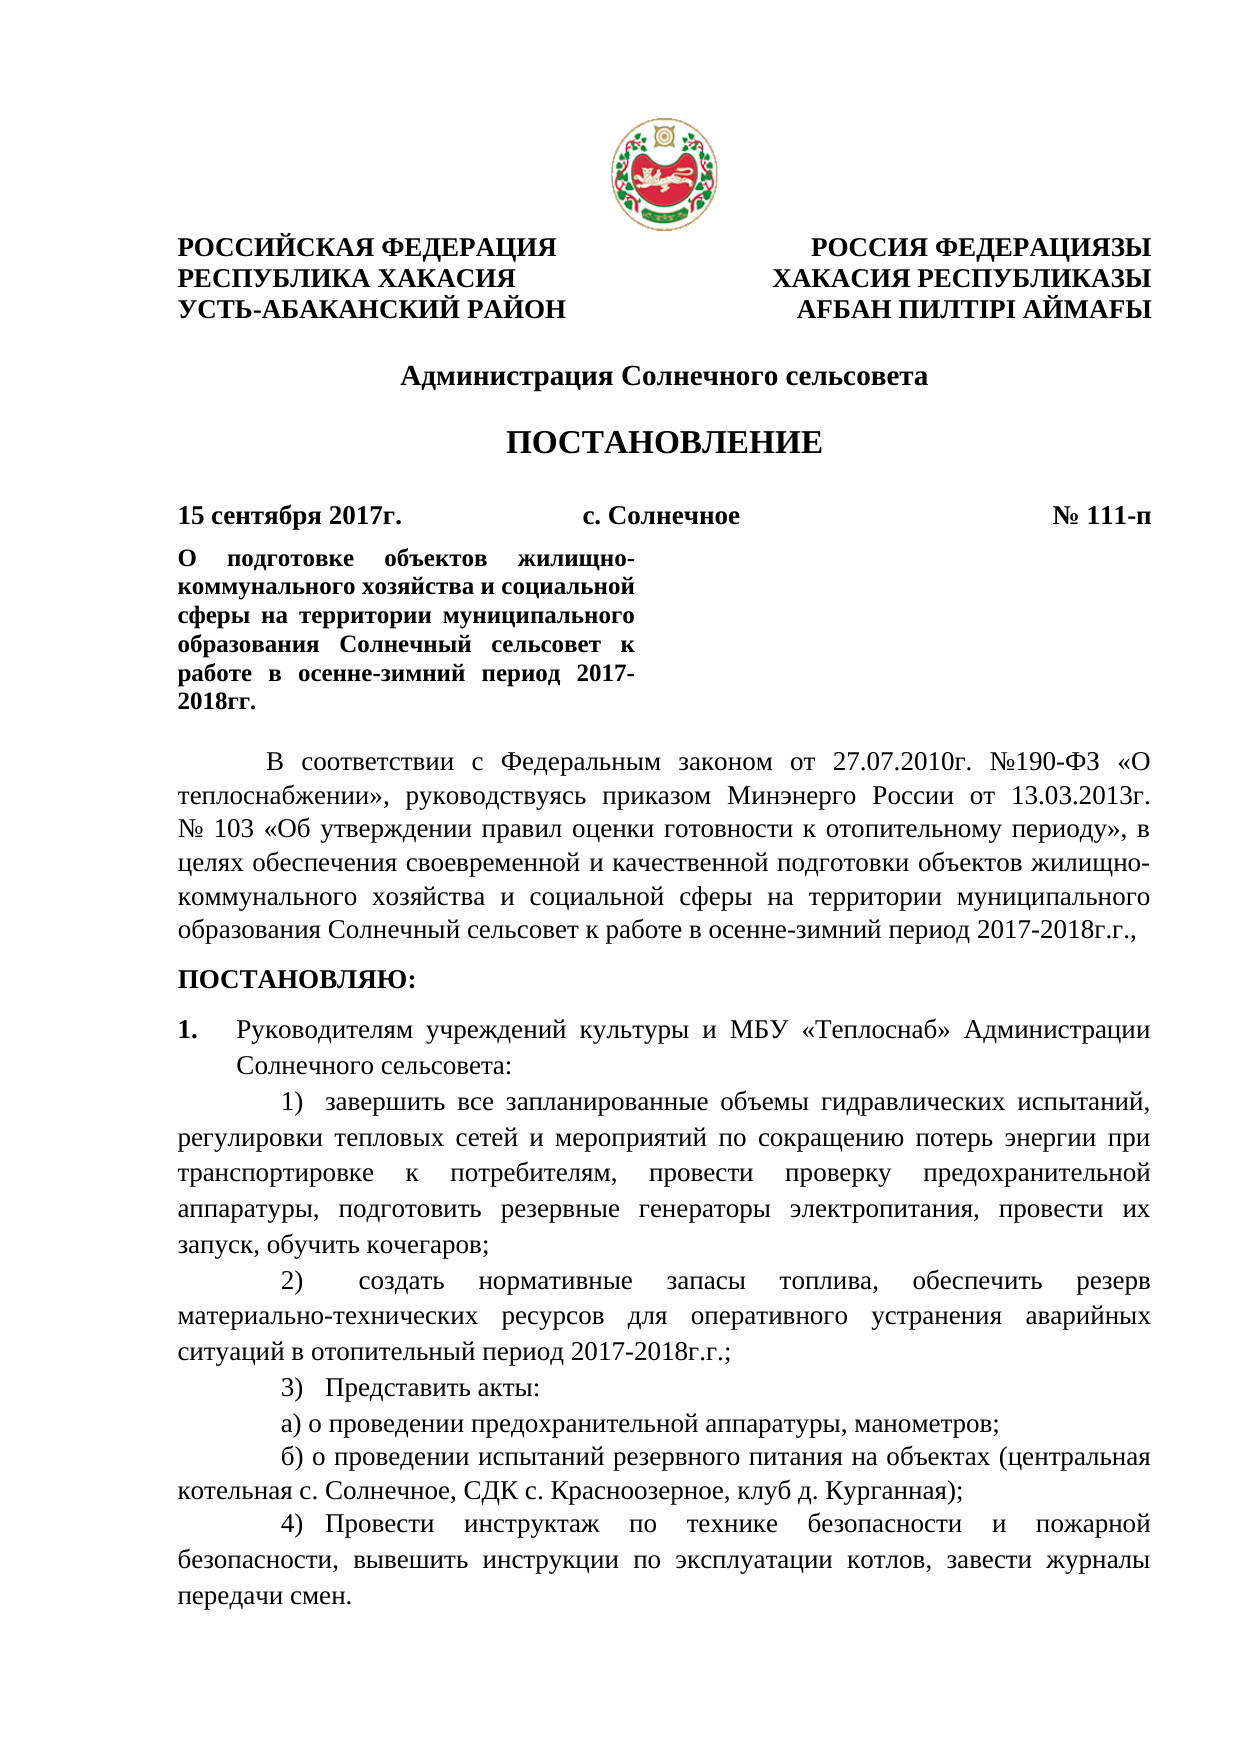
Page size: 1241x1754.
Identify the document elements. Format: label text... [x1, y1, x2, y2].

text ПОСТАНОВЛЕНИЕ [177, 422, 1152, 461]
text ПОСТАНОВЛЯЮ: [178, 963, 1152, 994]
text РЕСПУБЛИКА ХАКАСИЯ ХАКАСИЯ РЕСПУБЛИКАЗЫ [177, 262, 1152, 293]
list создать нормативные запасы топлива, обеспечить резерв материально-технических ресурсов для оперативного устранения аварийных ситуаций в отопительный период 2017-2018г.г.; [177, 1264, 1152, 1366]
text УСТЬ-АБАКАНСКИЙ РАЙОН AFБАН ПИЛТIPI АЙМАFЫ [177, 293, 1152, 324]
picture [611, 118, 718, 231]
list б) о проведении испытаний резервного питания на объектах (центральная котельная с. Солнечное, СДК с. Красноозерное, клуб д. Курганная); [177, 1440, 1152, 1505]
text РОССИЙСКАЯ ФЕДЕРАЦИЯ РОССИЯ ФЕДЕРАЦИЯЗЫ [177, 231, 1152, 262]
list Представить акты: [177, 1371, 1152, 1402]
list Руководителям учреждений культуры и МБУ «Теплоснаб» Администрации Солнечного сельсовета: [177, 1014, 1152, 1081]
text Администрация Солнечного сельсовета [177, 358, 1152, 391]
text О подготовке объектов жилищно-коммунального хозяйства и социальной сферы на территории муниципального образования Солнечный сельсовет к работе в осенне-зимний период 2017-2018гг. [177, 543, 635, 715]
list Провести инструктаж по технике безопасности и пожарной безопасности, вывешить инструкции по эксплуатации котлов, завести журналы передачи смен. [177, 1507, 1152, 1610]
list завершить все запланированные объемы гидравлических испытаний, регулировки тепловых сетей и мероприятий по сокращению потерь энергии при транспортировке к потребителям, провести проверку предохранительной аппаратуры, подготовить резервные генераторы электропитания, провести их запуск, обучить кочегаров; [177, 1085, 1152, 1259]
text 15 сентября 2017г. с. Солнечное № 111-п [177, 499, 1149, 530]
list а) о проведении предохранительной аппаратуры, манометров; [177, 1407, 1152, 1438]
text В соответствии с Федеральным законом от 27.07.2010г. №190-ФЗ «О теплоснабжении», руководствуясь приказом Минэнерго России от 13.03.2013г. № 103 «Об утверждении правил оценки готовности к отопительному периоду», в целях обеспечения своевременной и качественной подготовки объектов жилищно-коммунального хозяйства и социальной сферы на территории муниципального образования Солнечный сельсовет к работе в осенне-зимний период 2017-2018г.г., [178, 746, 1152, 944]
